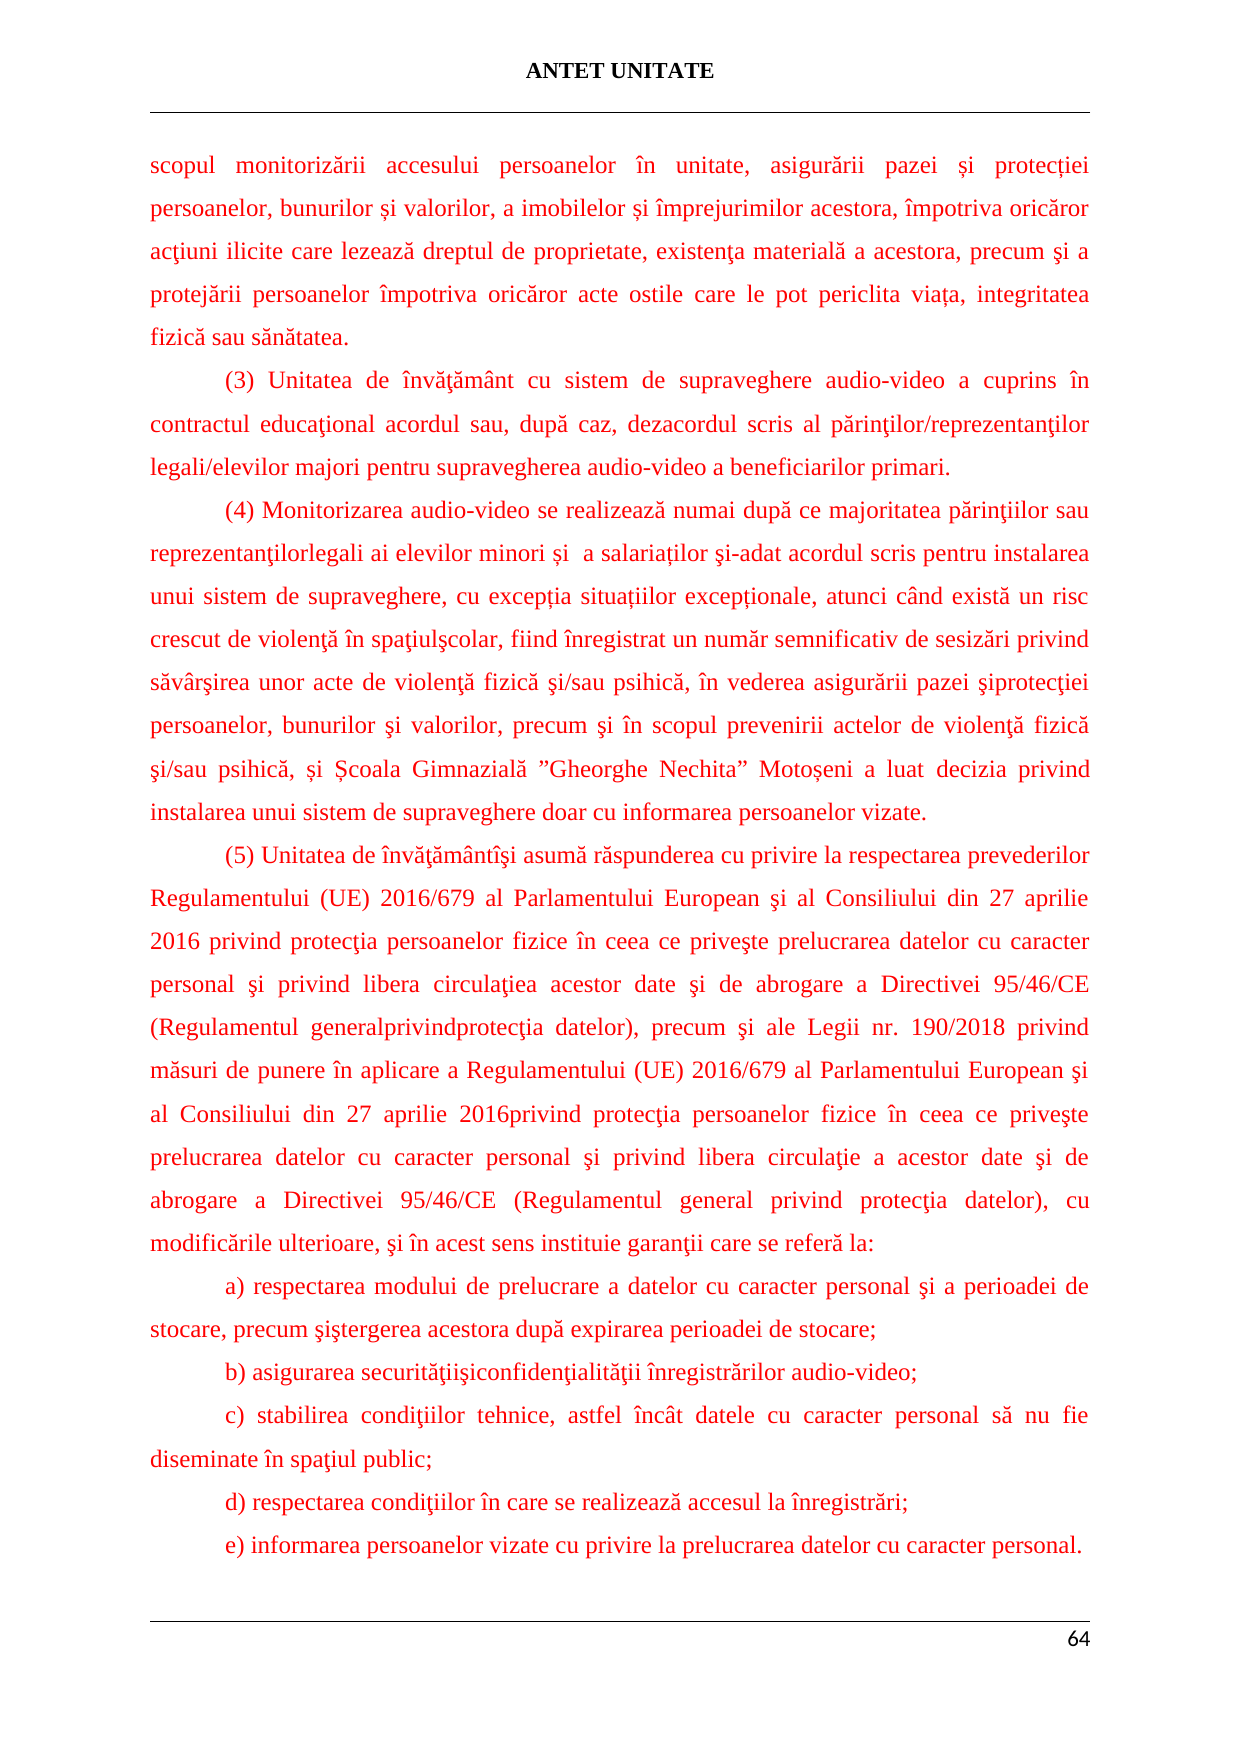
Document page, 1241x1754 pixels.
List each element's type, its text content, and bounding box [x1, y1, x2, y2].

text (4) Monitorizarea audio-video se realizează numai după ce majoritatea părinţiilor sau reprezentanţilorlegali ai elevilor minori și a salariaților şi-adat acordul scris pentru instalarea unui sistem de supraveghere, cu excepția situațiilor excepționale, atunci când există un risc crescut de violenţă în spaţiulşcolar, fiind înregistrat un număr semnificativ de sesizări privind săvârşirea unor acte de violenţă fizică şi/sau psihică, în vederea asigurării pazei şiprotecţiei persoanelor, bunurilor şi valorilor, precum şi în scopul prevenirii actelor de violenţă fizică şi/sau psihică, și Școala Gimnazială ”Gheorghe Nechita” Motoșeni a luat decizia privind instalarea unui sistem de supraveghere doar cu informarea persoanelor vizate. [150, 495, 1090, 826]
text (5) Unitatea de învăţământîşi asumă răspunderea cu privire la respectarea prevederilor Regulamentului (UE) 2016/679 al Parlamentului European şi al Consiliului din 27 aprilie 2016 privind protecţia persoanelor fizice în ceea ce priveşte prelucrarea datelor cu caracter personal şi privind libera circulaţiea acestor date şi de abrogare a Directivei 95/46/CE (Regulamentul generalprivindprotecţia datelor), precum şi ale Legii nr. 190/2018 privind măsuri de punere în aplicare a Regulamentului (UE) 2016/679 al Parlamentului European şi al Consiliului din 27 aprilie 2016privind protecţia persoanelor fizice în ceea ce priveşte prelucrarea datelor cu caracter personal şi privind libera circulaţie a acestor date şi de abrogare a Directivei 95/46/CE (Regulamentul general privind protecţia datelor), cu modificările ulterioare, şi în acest sens instituie garanţii care se referă la: [150, 840, 1090, 1257]
text c) stabilirea condiţiilor tehnice, astfel încât datele cu caracter personal să nu fie diseminate în spaţiul public; [150, 1401, 1090, 1472]
text e) informarea persoanelor vizate cu privire la prelucrarea datelor cu caracter personal. [150, 1530, 1090, 1559]
text d) respectarea condiţiilor în care se realizează accesul la înregistrări; [150, 1487, 1090, 1516]
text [150, 150, 1090, 351]
text (3) Unitatea de învăţământ cu sistem de supraveghere audio-video a cuprins în contractul educaţional acordul sau, după caz, dezacordul scris al părinţilor/reprezentanţilor legali/elevilor majori pentru supravegherea audio-video a beneficiarilor primari. [150, 366, 1090, 481]
text b) asigurarea securităţiişiconfidenţialităţii înregistrărilor audio-video; [150, 1357, 1090, 1386]
text a) respectarea modului de prelucrare a datelor cu caracter personal şi a perioadei de stocare, precum şiştergerea acestora după expirarea perioadei de stocare; [150, 1271, 1090, 1343]
